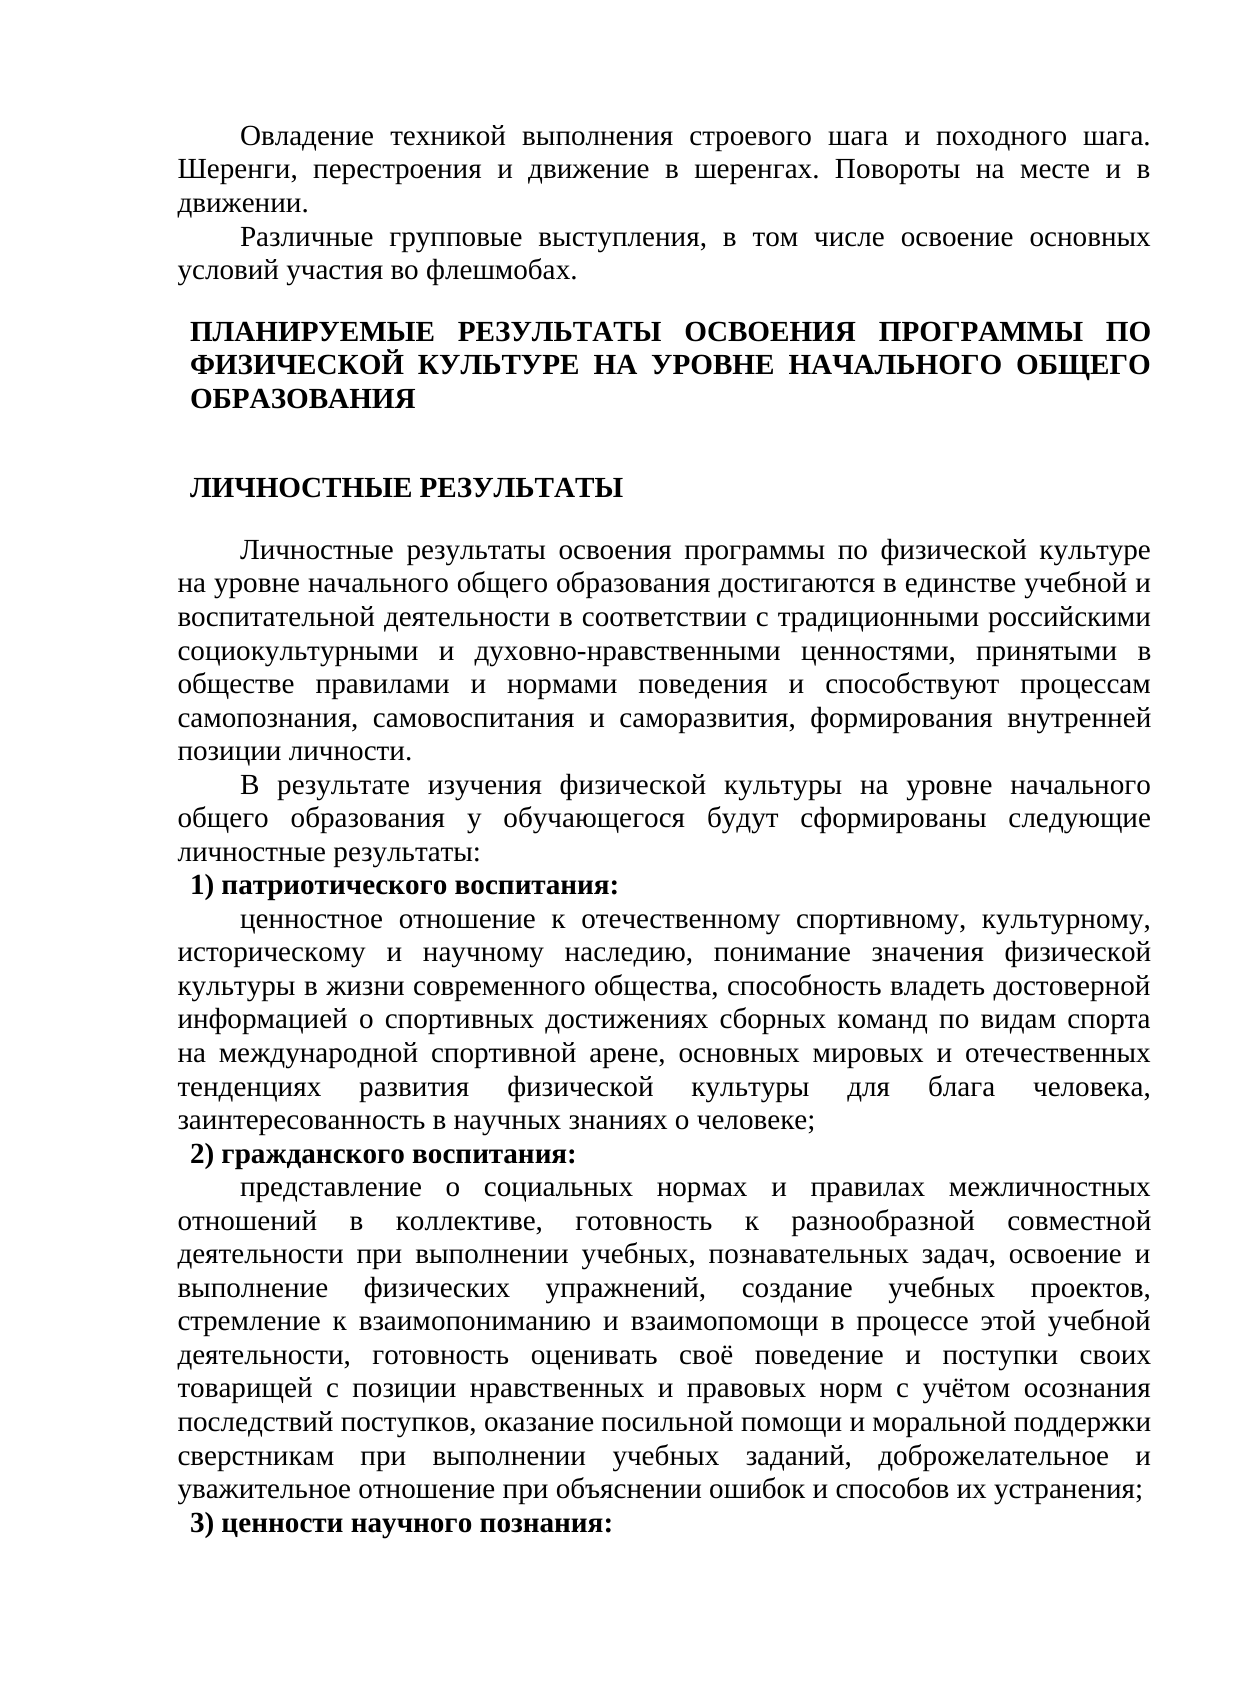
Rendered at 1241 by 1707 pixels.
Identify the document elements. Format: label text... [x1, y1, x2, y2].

text Личностные результаты освоения программы по физической культуре на уровне начального общего образования достигаются в единстве учебной и воспитательной деятельности в соответствии с традиционными российскими социокультурными и духовно-нравственными ценностями, принятыми в обществе правилами и нормами поведения и способствуют процессам самопознания, самовоспитания и саморазвития, формирования внутренней позиции личности. [177, 532, 1152, 767]
text представление о социальных нормах и правилах межличностных отношений в коллективе, готовность к разнообразной совместной деятельности при выполнении учебных, познавательных задач, освоение и выполнение физических упражнений, создание учебных проектов, стремление к взаимопониманию и взаимопомощи в процессе этой учебной деятельности, готовность оценивать своё поведение и поступки своих товарищей с позиции нравственных и правовых норм с учётом осознания последствий поступков, оказание посильной помощи и моральной поддержки сверстникам при выполнении учебных заданий, доброжелательное и уважительное отношение при объяснении ошибок и способов их устранения; [177, 1169, 1152, 1505]
text 3) ценности научного познания: [190, 1505, 1152, 1538]
text 2) гражданского воспитания: [190, 1136, 1152, 1169]
text ПЛАНИРУЕМЫЕ РЕЗУЛЬТАТЫ ОСВОЕНИЯ ПРОГРАММЫ ПО ФИЗИЧЕСКОЙ КУЛЬТУРЕ НА УРОВНЕ НАЧАЛЬНОГО ОБЩЕГО ОБРАЗОВАНИЯ [190, 314, 1152, 414]
text В результате изучения физической культуры на уровне начального общего образования у обучающегося будут сформированы следующие личностные результаты: [177, 767, 1152, 867]
text ценностное отношение к отечественному спортивному, культурному, историческому и научному наследию, понимание значения физической культуры в жизни современного общества, способность владеть достоверной информацией о спортивных достижениях сборных команд по видам спорта на международной спортивной арене, основных мировых и отечественных тенденциях развития физической культуры для блага человека, заинтересованность в научных знаниях о человеке; [177, 901, 1152, 1136]
text ЛИЧНОСТНЫЕ РЕЗУЛЬТАТЫ [190, 471, 1152, 504]
text Овладение техникой выполнения строевого шага и походного шага. Шеренги, перестроения и движение в шеренгах. Повороты на месте и в движении. [177, 118, 1152, 219]
text Различные групповые выступления, в том числе освоение основных условий участия во флешмобах. [177, 219, 1152, 286]
text 1) патриотического воспитания: [190, 867, 1152, 901]
